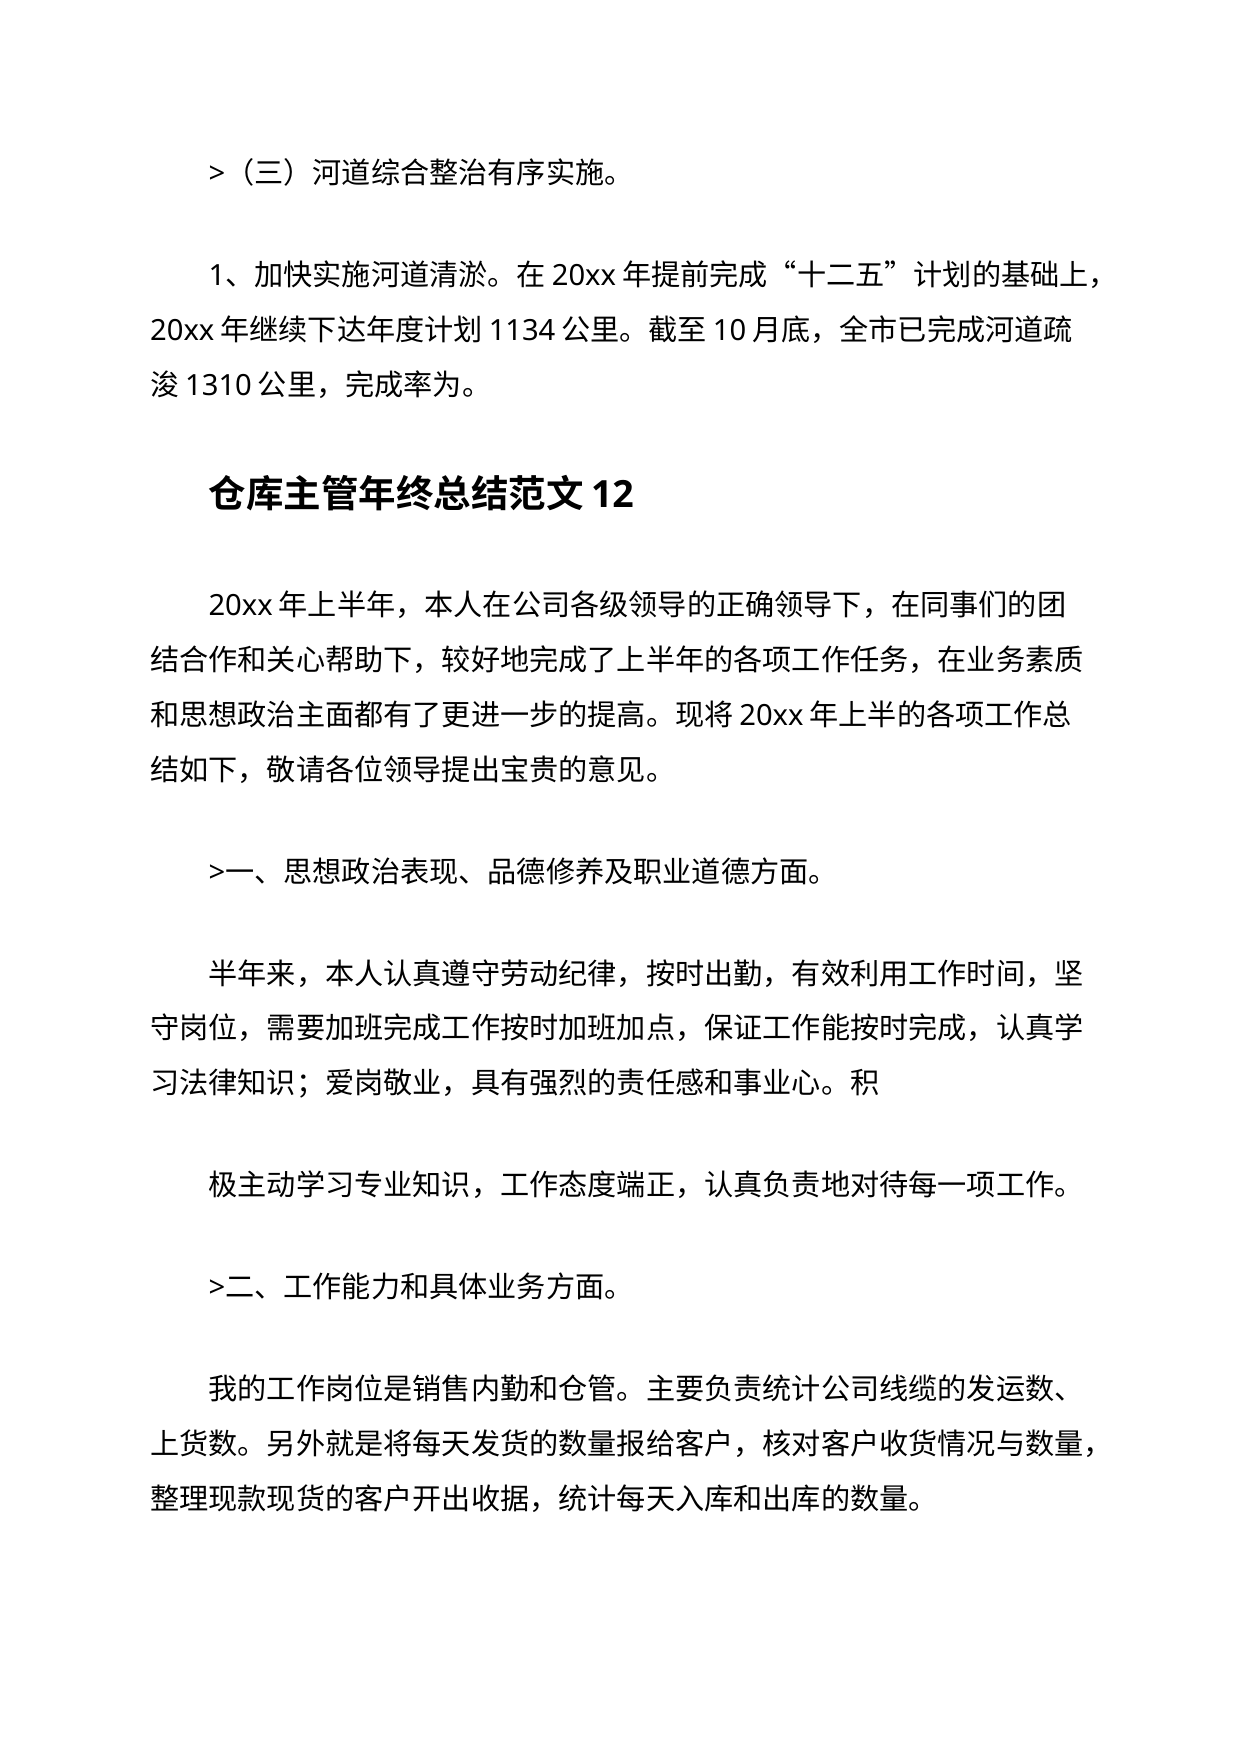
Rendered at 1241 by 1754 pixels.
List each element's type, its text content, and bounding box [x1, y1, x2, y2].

text 仓库主管年终总结范文12 [150, 464, 1090, 518]
text 极主动学习专业知识，工作态度端正，认真负责地对待每一项工作。 [150, 1162, 1090, 1204]
text >一、思想政治表现、品德修养及职业道德方面。 [150, 848, 1090, 891]
text 20xx年上半年，本人在公司各级领导的正确领导下，在同事们的团结合作和关心帮助下，较好地完成了上半年的各项工作任务，在业务素质和思想政治主面都有了更进一步的提高。现将20xx年上半的各项工作总结如下，敬请各位领导提出宝贵的意见。 [150, 582, 1090, 789]
text 半年来，本人认真遵守劳动纪律，按时出勤，有效利用工作时间，坚守岗位，需要加班完成工作按时加班加点，保证工作能按时完成，认真学习法律知识；爱岗敬业，具有强烈的责任感和事业心。积 [150, 950, 1090, 1102]
text 我的工作岗位是销售内勤和仓管。主要负责统计公司线缆的发运数、上货数。另外就是将每天发货的数量报给客户，核对客户收货情况与数量，整理现款现货的客户开出收据，统计每天入库和出库的数量。 [150, 1366, 1090, 1518]
text >二、工作能力和具体业务方面。 [150, 1263, 1090, 1306]
text >（三）河道综合整治有序实施。 [150, 150, 1090, 192]
text 1、加快实施河道清淤。在20xx年提前完成“十二五”计划的基础上，20xx年继续下达年度计划1134公里。截至10月底，全市已完成河道疏浚1310公里，完成率为。 [150, 252, 1090, 404]
